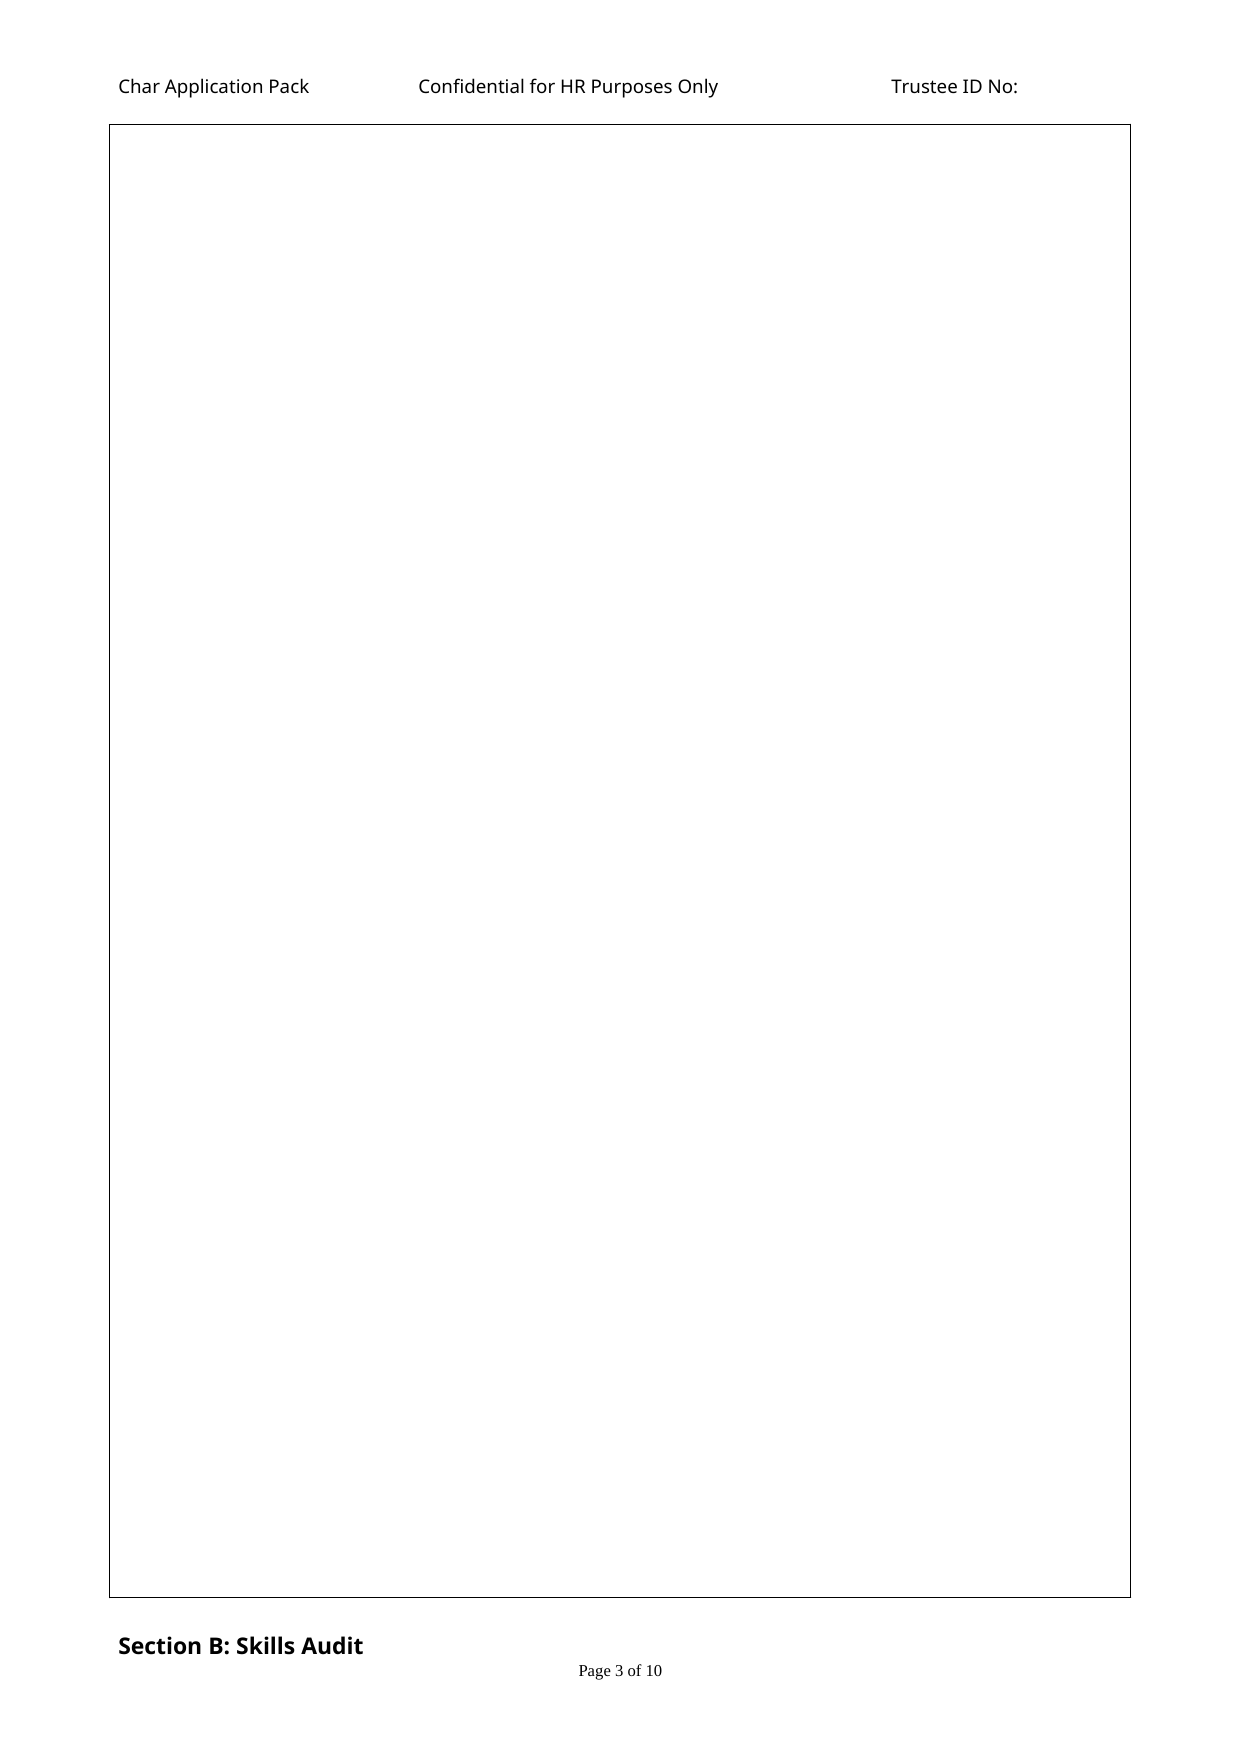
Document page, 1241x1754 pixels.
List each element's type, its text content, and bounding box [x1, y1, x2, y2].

text Section B: Skills Audit [118, 1630, 1122, 1661]
